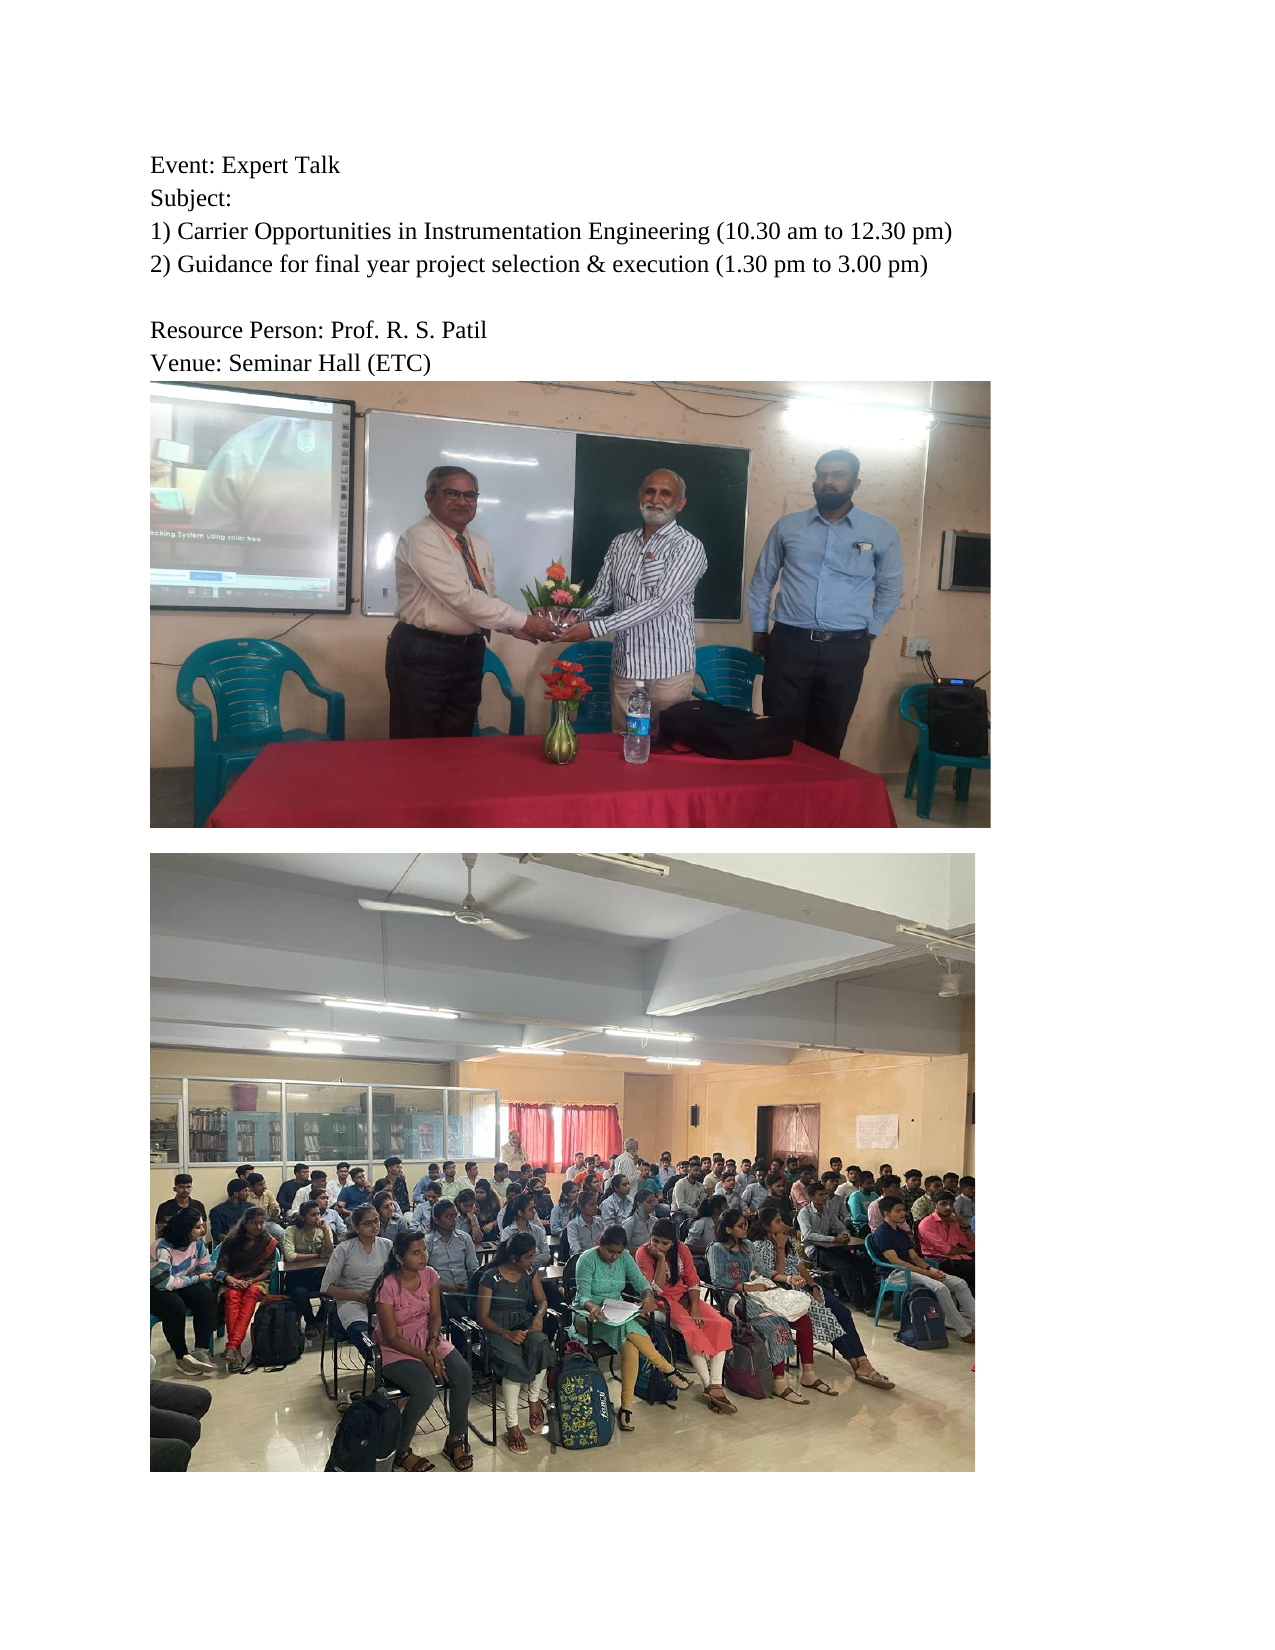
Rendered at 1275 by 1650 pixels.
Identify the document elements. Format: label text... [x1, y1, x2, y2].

text Subject: [150, 183, 1125, 212]
picture [150, 853, 976, 1472]
text Resource Person: Prof. R. S. Patil [150, 315, 1125, 344]
text 1) Carrier Opportunities in Instrumentation Engineering (10.30 am to 12.30 pm) [150, 216, 1125, 245]
text 2) Guidance for final year project selection & execution (1.30 pm to 3.00 pm) [150, 249, 1125, 278]
picture [150, 381, 991, 828]
text Event: Expert Talk [150, 150, 1125, 179]
text Venue: Seminar Hall (ETC) [150, 348, 1125, 377]
